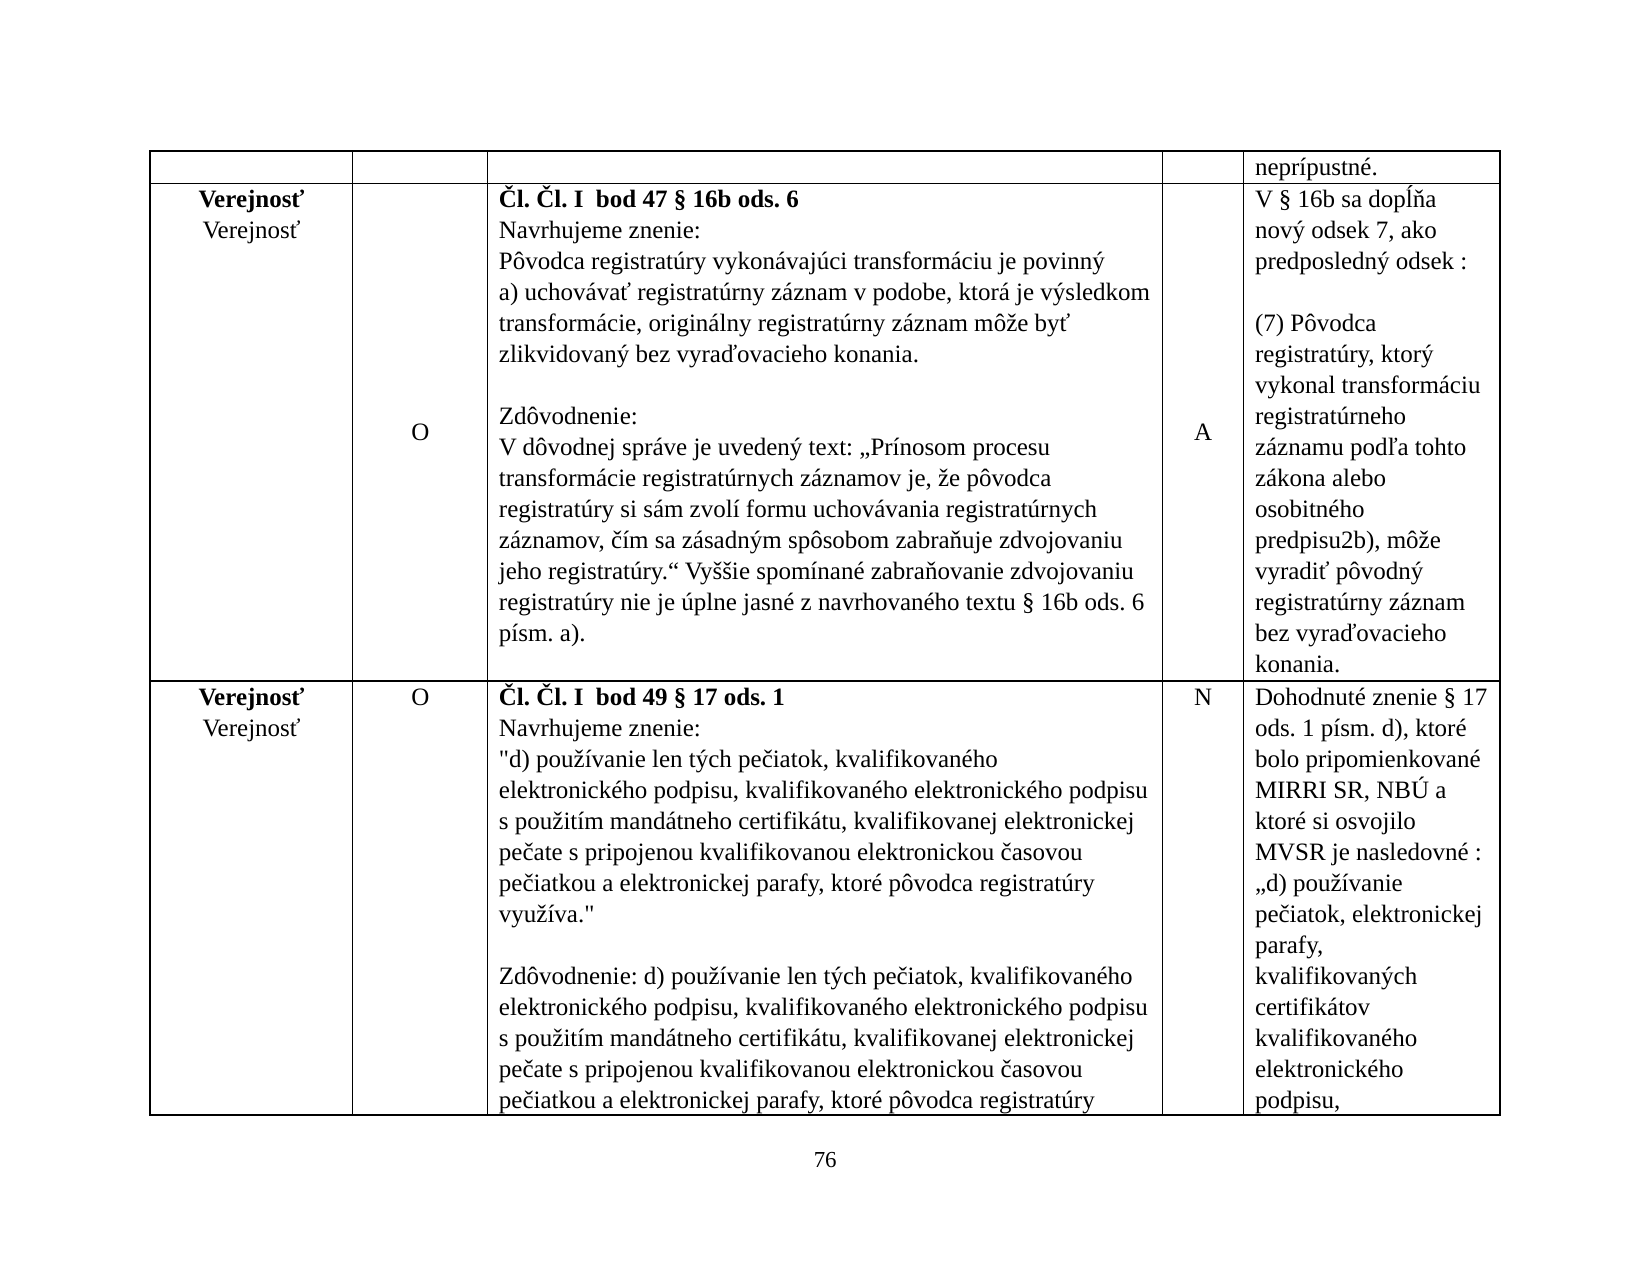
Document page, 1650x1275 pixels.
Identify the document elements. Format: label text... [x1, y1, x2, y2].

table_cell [1244, 682, 1499, 1114]
table_cell O [353, 152, 487, 182]
table_cell O [353, 682, 487, 1114]
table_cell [488, 682, 1162, 1114]
table_cell Verejnosť Verejnosť [151, 682, 352, 1114]
table_cell N [1163, 682, 1243, 1114]
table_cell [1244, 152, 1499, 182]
table_cell Verejnosť Verejnosť [151, 184, 352, 680]
table_cell Čl. Čl. I bod 47 § 16b ods. 6 Navrhujeme znenie: Pôvodca registratúry vykonávajúci transformáciu je povinný a) uchovávať registratúrny záznam v podobe, ktorá je výsledkom transformácie, originálny registratúrny záznam môže byť zlikvidovaný bez vyraďovacieho konania. Zdôvodnenie: V dôvodnej správe je uvedený text: „Prínosom procesu transformácie registratúrnych záznamov je, že pôvodca registratúry si sám zvolí formu uchovávania registratúrnych záznamov, čím sa zásadným spôsobom zabraňuje zdvojovaniu jeho registratúry.“ Vyššie spomínané zabraňovanie zdvojovaniu registratúry nie je úplne jasné z navrhovaného textu § 16b ods. 6 písm. a). [488, 184, 1162, 680]
table_cell V § 16b sa dopĺňa nový odsek 7, ako predposledný odsek : (7) Pôvodca registratúry, ktorý vykonal transformáciu registratúrneho záznamu podľa tohto zákona alebo osobitného predpisu2b), môže vyradiť pôvodný registratúrny záznam bez vyraďovacieho konania. [1244, 184, 1499, 680]
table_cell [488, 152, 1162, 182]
table_cell A [1163, 184, 1243, 680]
table_cell ČA [1163, 152, 1243, 182]
table_cell O [353, 184, 487, 680]
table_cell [151, 152, 352, 182]
